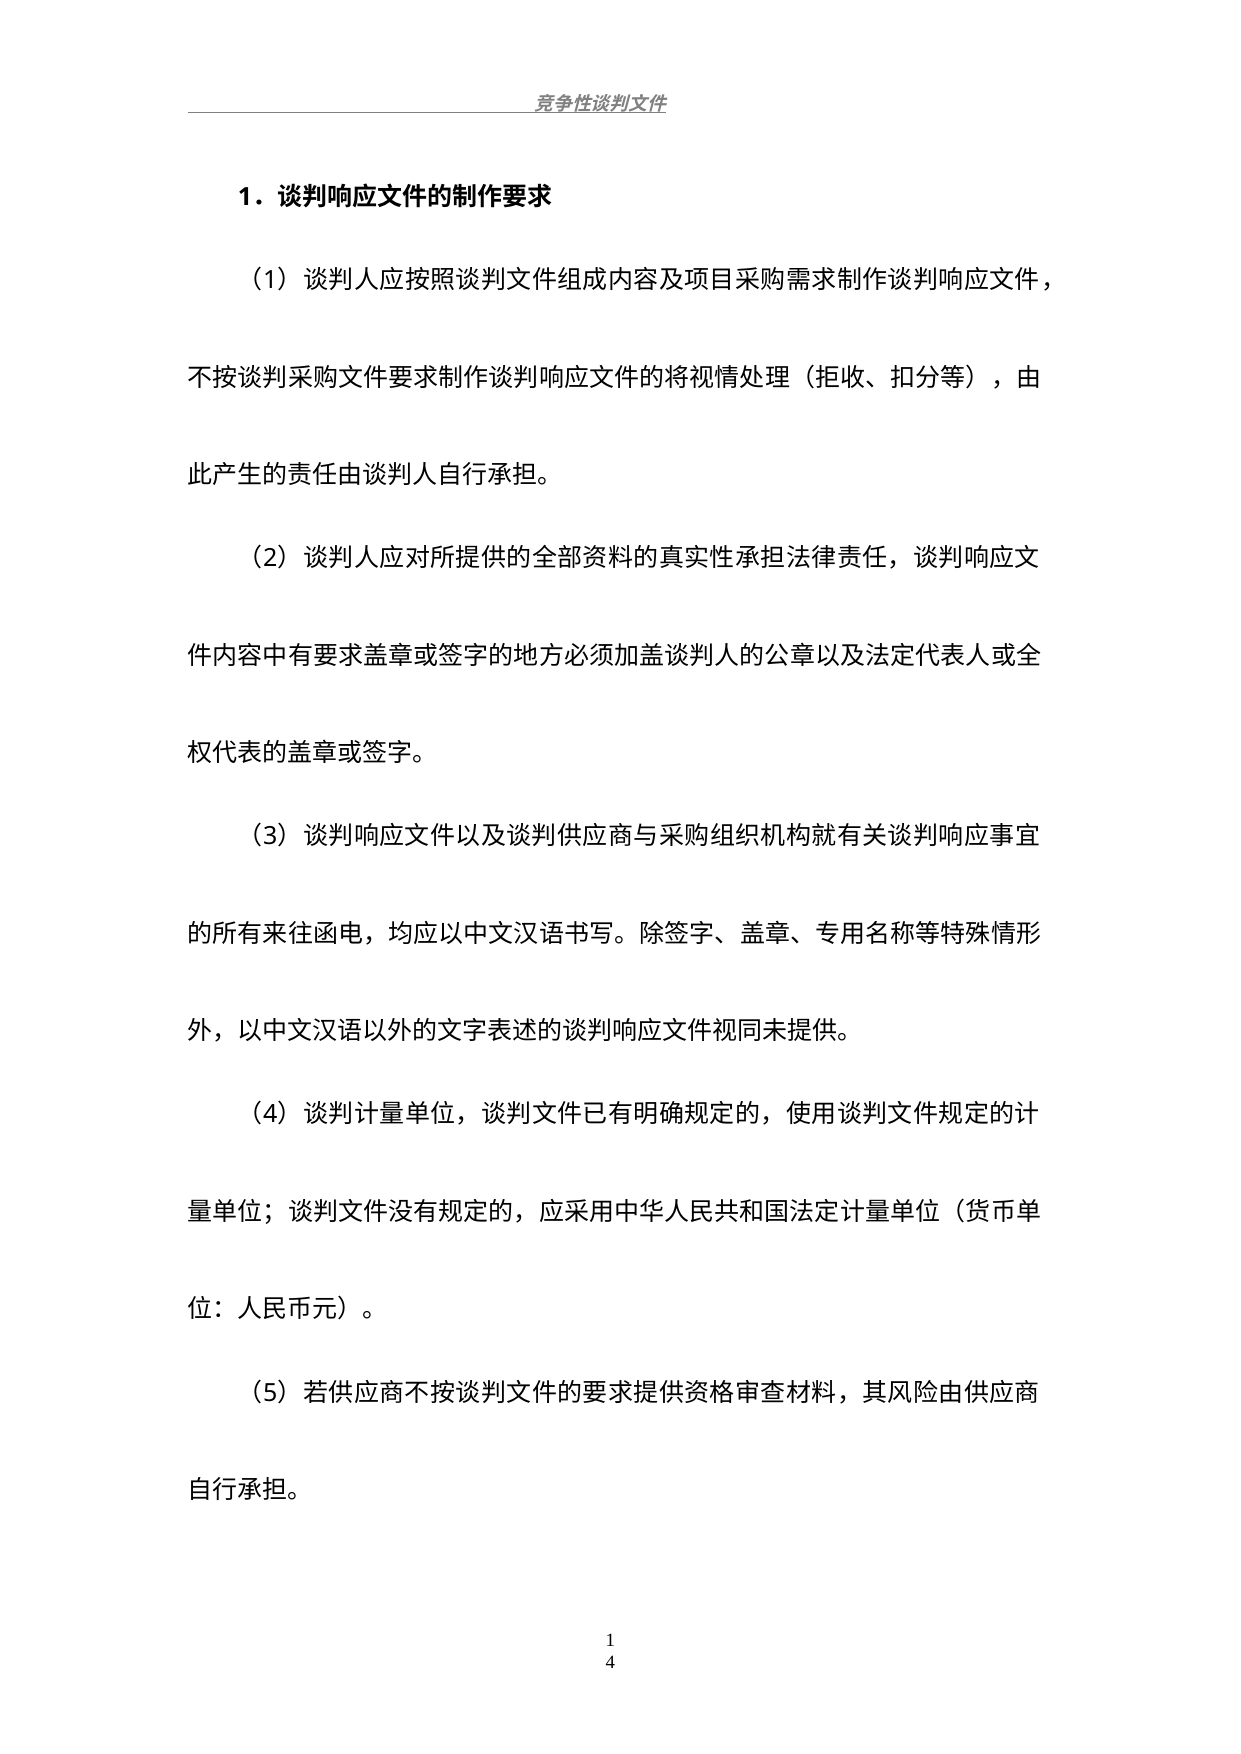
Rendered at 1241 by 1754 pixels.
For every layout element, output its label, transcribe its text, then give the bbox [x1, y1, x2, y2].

text （4）谈判计量单位，谈判文件已有明确规定的，使用谈判文件规定的计量单位；谈判文件没有规定的，应采用中华人民共和国法定计量单位（货币单位：人民币元）。 [187, 1079, 1042, 1339]
text （2）谈判人应对所提供的全部资料的真实性承担法律责任，谈判响应文件内容中有要求盖章或签字的地方必须加盖谈判人的公章以及法定代表人或全权代表的盖章或签字。 [187, 523, 1042, 783]
text 1．谈判响应文件的制作要求 [187, 162, 1042, 227]
text （3）谈判响应文件以及谈判供应商与采购组织机构就有关谈判响应事宜的所有来往函电，均应以中文汉语书写。除签字、盖章、专用名称等特殊情形外，以中文汉语以外的文字表述的谈判响应文件视同未提供。 [187, 801, 1042, 1061]
text （5）若供应商不按谈判文件的要求提供资格审查材料，其风险由供应商自行承担。 [187, 1358, 1042, 1520]
text （1）谈判人应按照谈判文件组成内容及项目采购需求制作谈判响应文件，不按谈判采购文件要求制作谈判响应文件的将视情处理（拒收、扣分等），由此产生的责任由谈判人自行承担。 [187, 245, 1042, 505]
